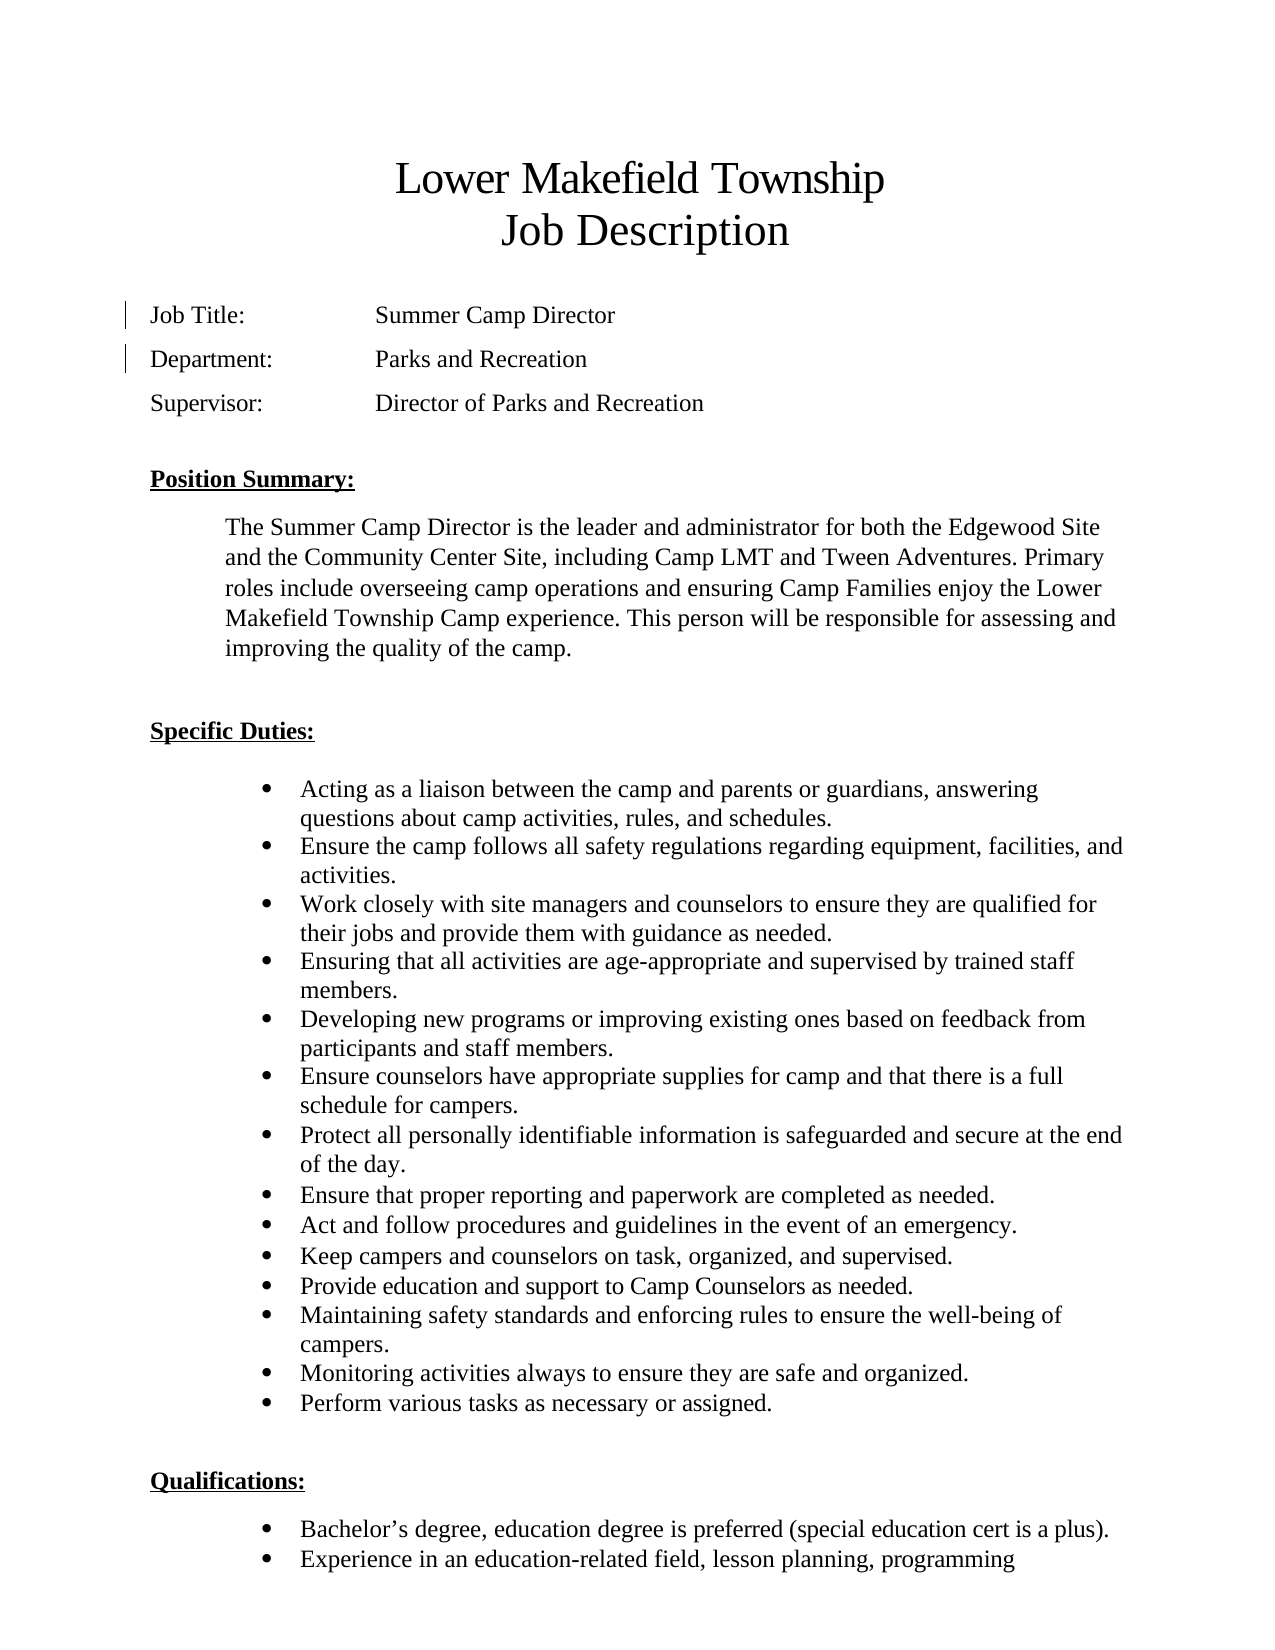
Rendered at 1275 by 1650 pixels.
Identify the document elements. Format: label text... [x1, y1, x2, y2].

list Provide education and support to Camp Counselors as needed. [262, 1271, 1136, 1300]
text Supervisor: Director of Parks and Recreation [150, 388, 1008, 416]
list Work closely with site managers and counselors to ensure they are qualified for their jobs and provide them with guidance as needed. [262, 889, 1136, 946]
text Job Title: Summer Camp Director [150, 301, 769, 329]
list Ensure that proper reporting and paperwork are completed as needed. [262, 1180, 1136, 1208]
list Ensure the camp follows all safety regulations regarding equipment, facilities, and activities. [262, 831, 1136, 889]
text Position Summary: [150, 464, 1136, 493]
list Ensure counselors have appropriate supplies for camp and that there is a full schedule for campers. [262, 1061, 1136, 1119]
list Perform various tasks as necessary or assigned. [262, 1388, 1136, 1417]
list Bachelor’s degree, education degree is preferred (special education cert is a plus). [262, 1514, 1136, 1543]
list Protect all personally identifiable information is safeguarded and secure at the end of the day. [262, 1121, 1136, 1178]
text Department: Parks and Recreation [150, 344, 769, 373]
title Lower Makefield Township Job Description [394, 150, 939, 256]
text The Summer Camp Director is the leader and administrator for both the Edgewood Site and the Community Center Site, including Camp LMT and Tween Adventures. Primary roles include overseeing camp operations and ensuring Camp Families enjoy the Lower Makefield Township Camp experience. This person will be responsible for assessing and improving the quality of the camp. [225, 512, 1136, 662]
list Monitoring activities always to ensure they are safe and organized. [262, 1358, 1136, 1386]
list Keep campers and counselors on task, organized, and supervised. [262, 1241, 1136, 1269]
list Act and follow procedures and guidelines in the event of an emergency. [262, 1210, 1136, 1239]
list Ensuring that all activities are age-appropriate and supervised by trained staff members. [262, 946, 1136, 1004]
text Qualifications: [150, 1466, 1136, 1495]
list Experience in an education-related field, lesson planning, programming [262, 1544, 1136, 1573]
list Developing new programs or improving existing ones based on feedback from participants and staff members. [262, 1004, 1136, 1061]
list Acting as a liaison between the camp and parents or guardians, answering questions about camp activities, rules, and schedules. [262, 774, 1136, 831]
list Maintaining safety standards and enforcing rules to ensure the well-being of campers. [262, 1300, 1136, 1358]
text Specific Duties: [150, 716, 1136, 745]
